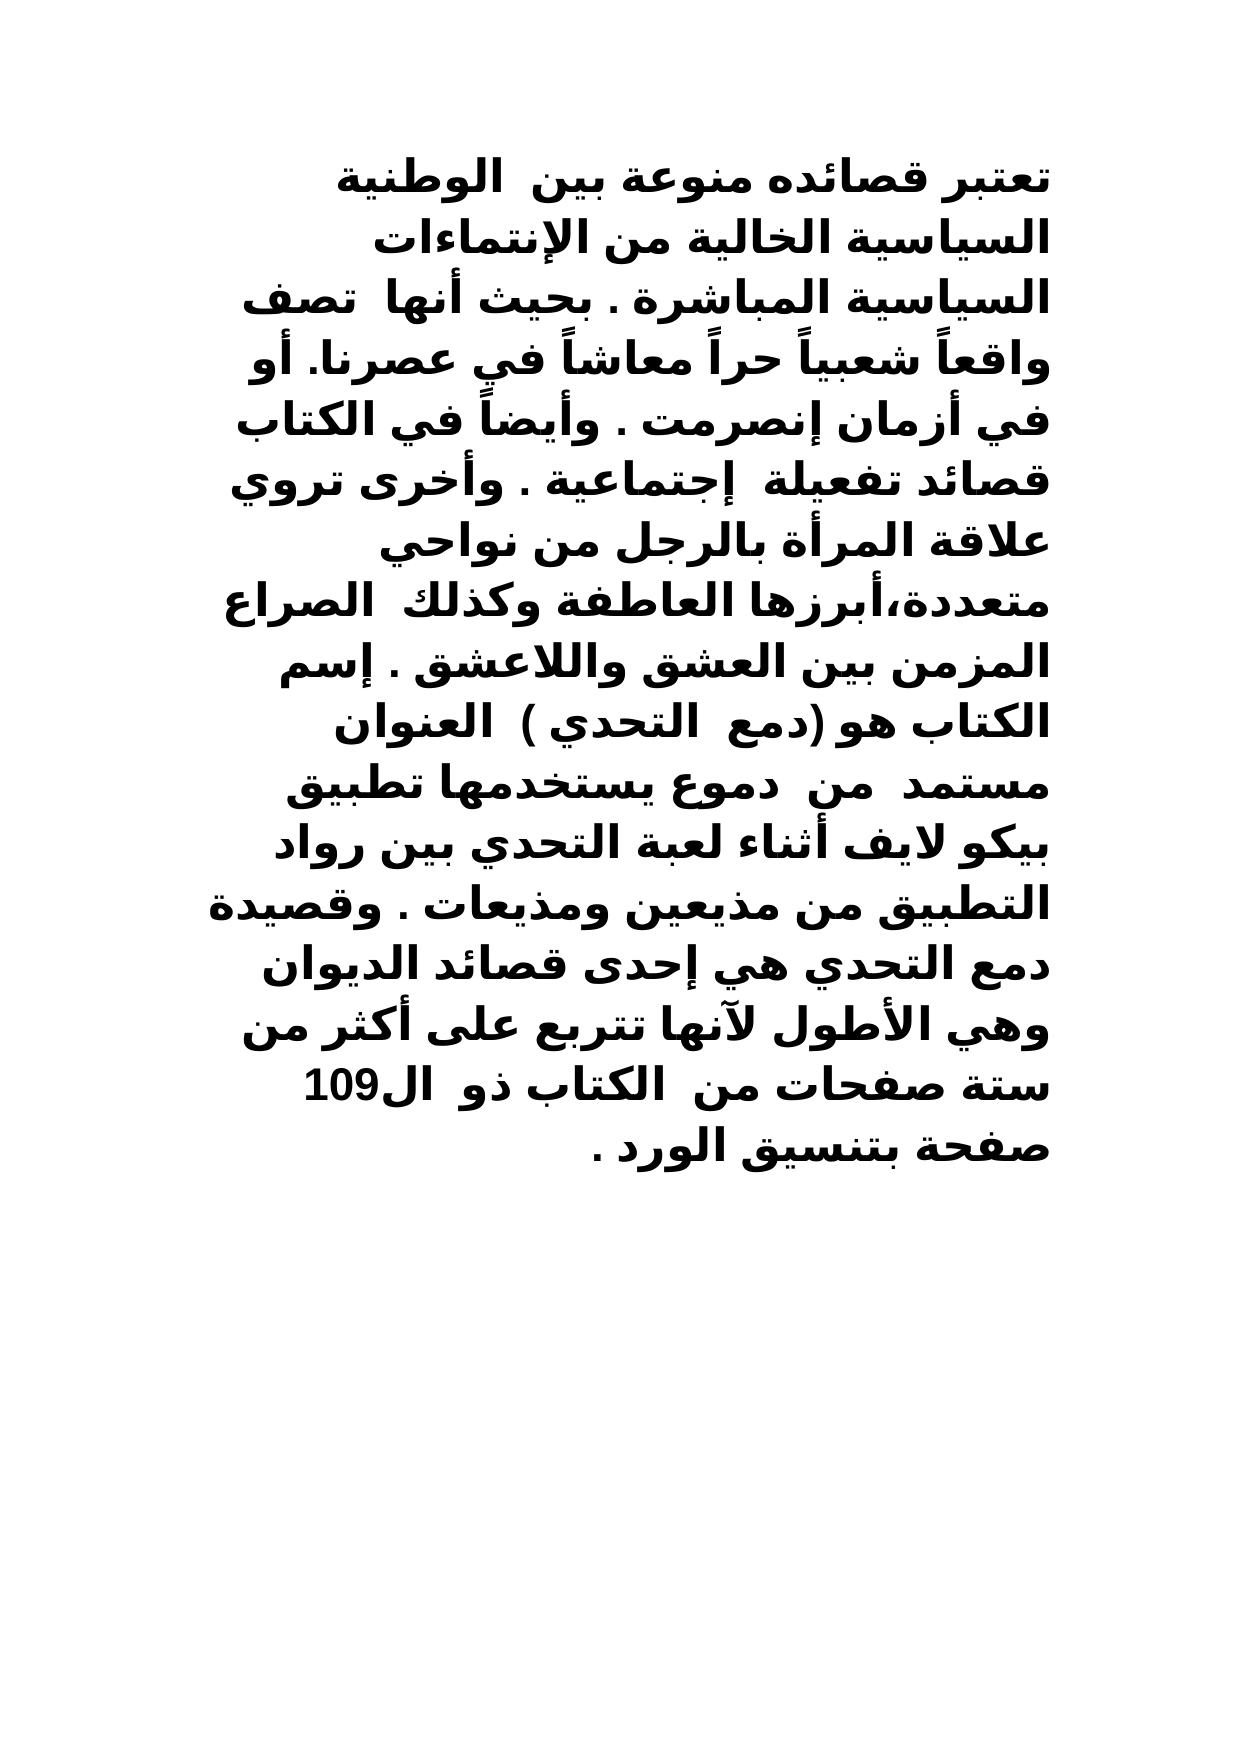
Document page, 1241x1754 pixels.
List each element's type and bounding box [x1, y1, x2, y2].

text [187, 150, 1053, 1171]
